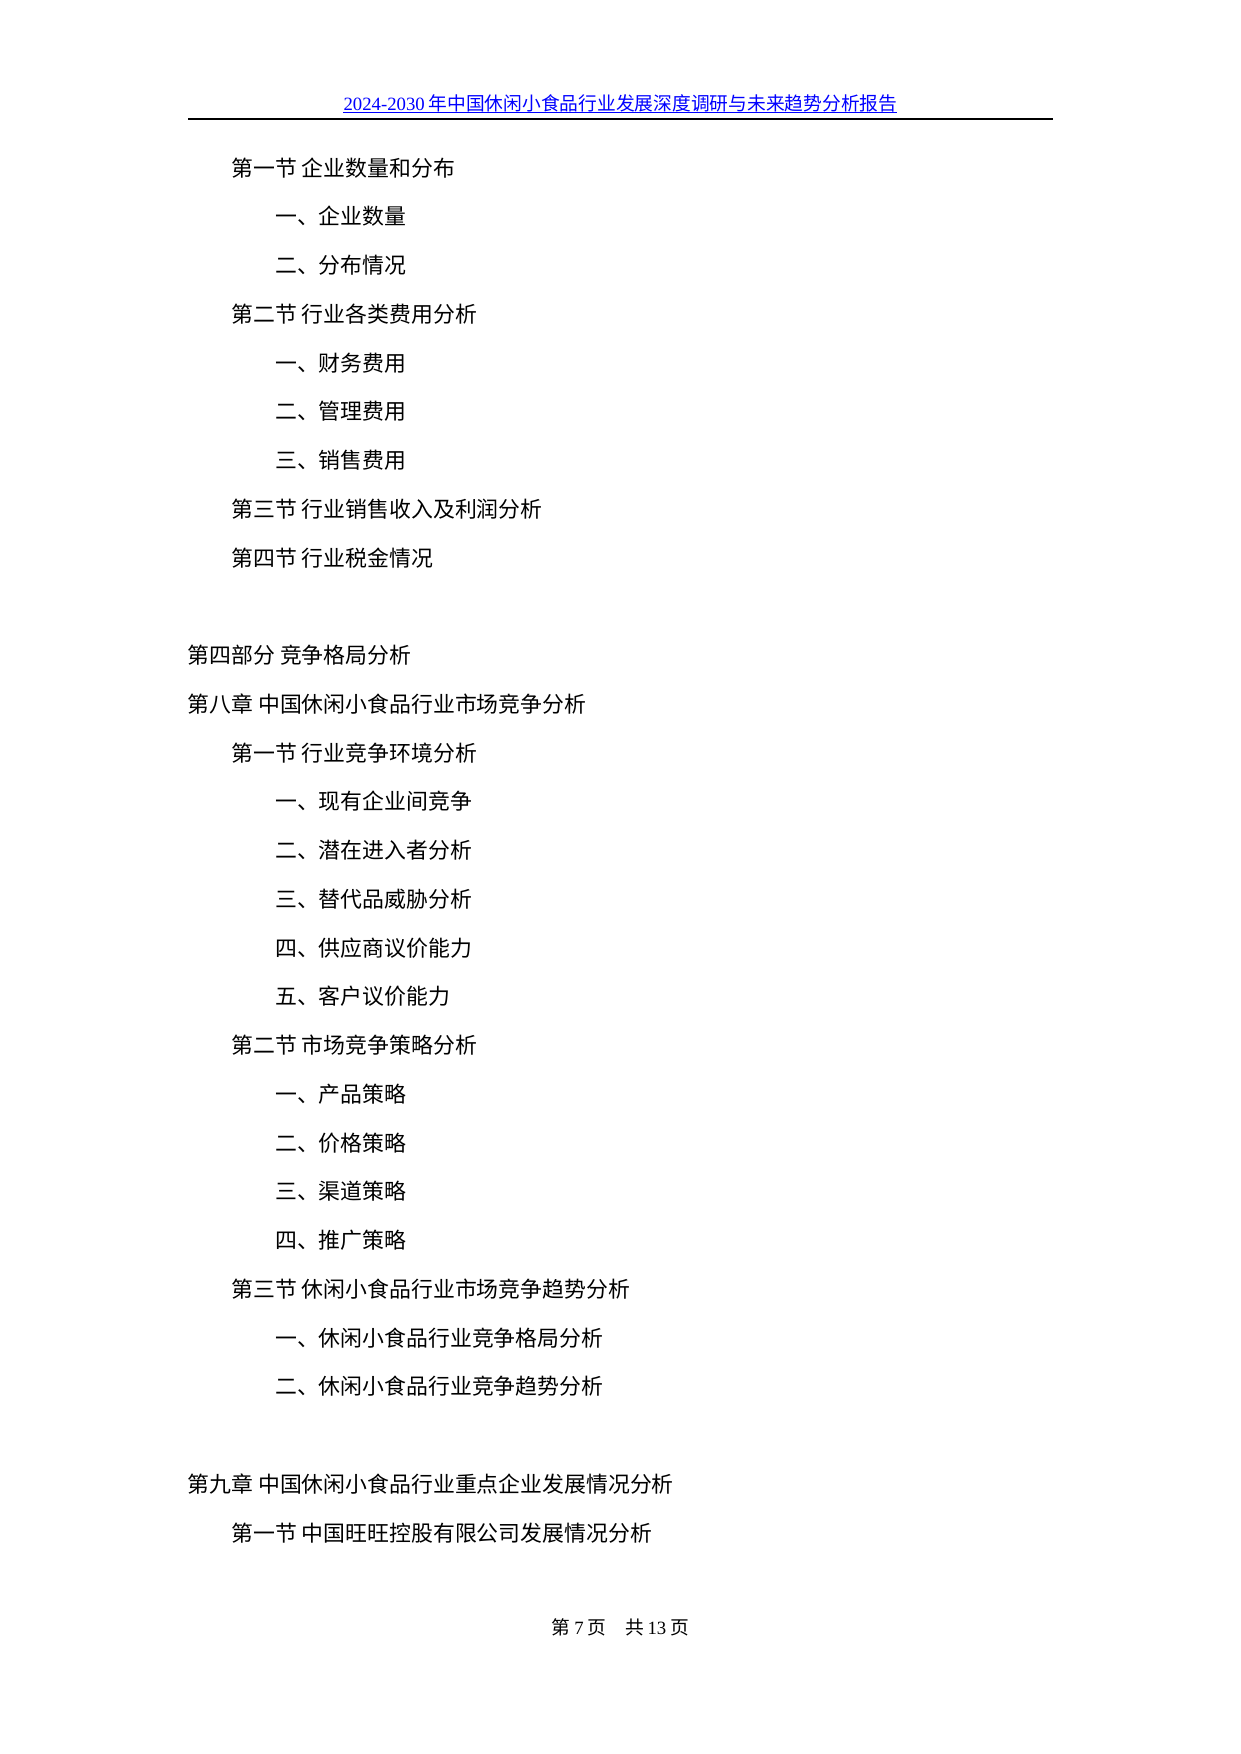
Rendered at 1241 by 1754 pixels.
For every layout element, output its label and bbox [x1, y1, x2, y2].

text [187, 150, 1053, 1548]
